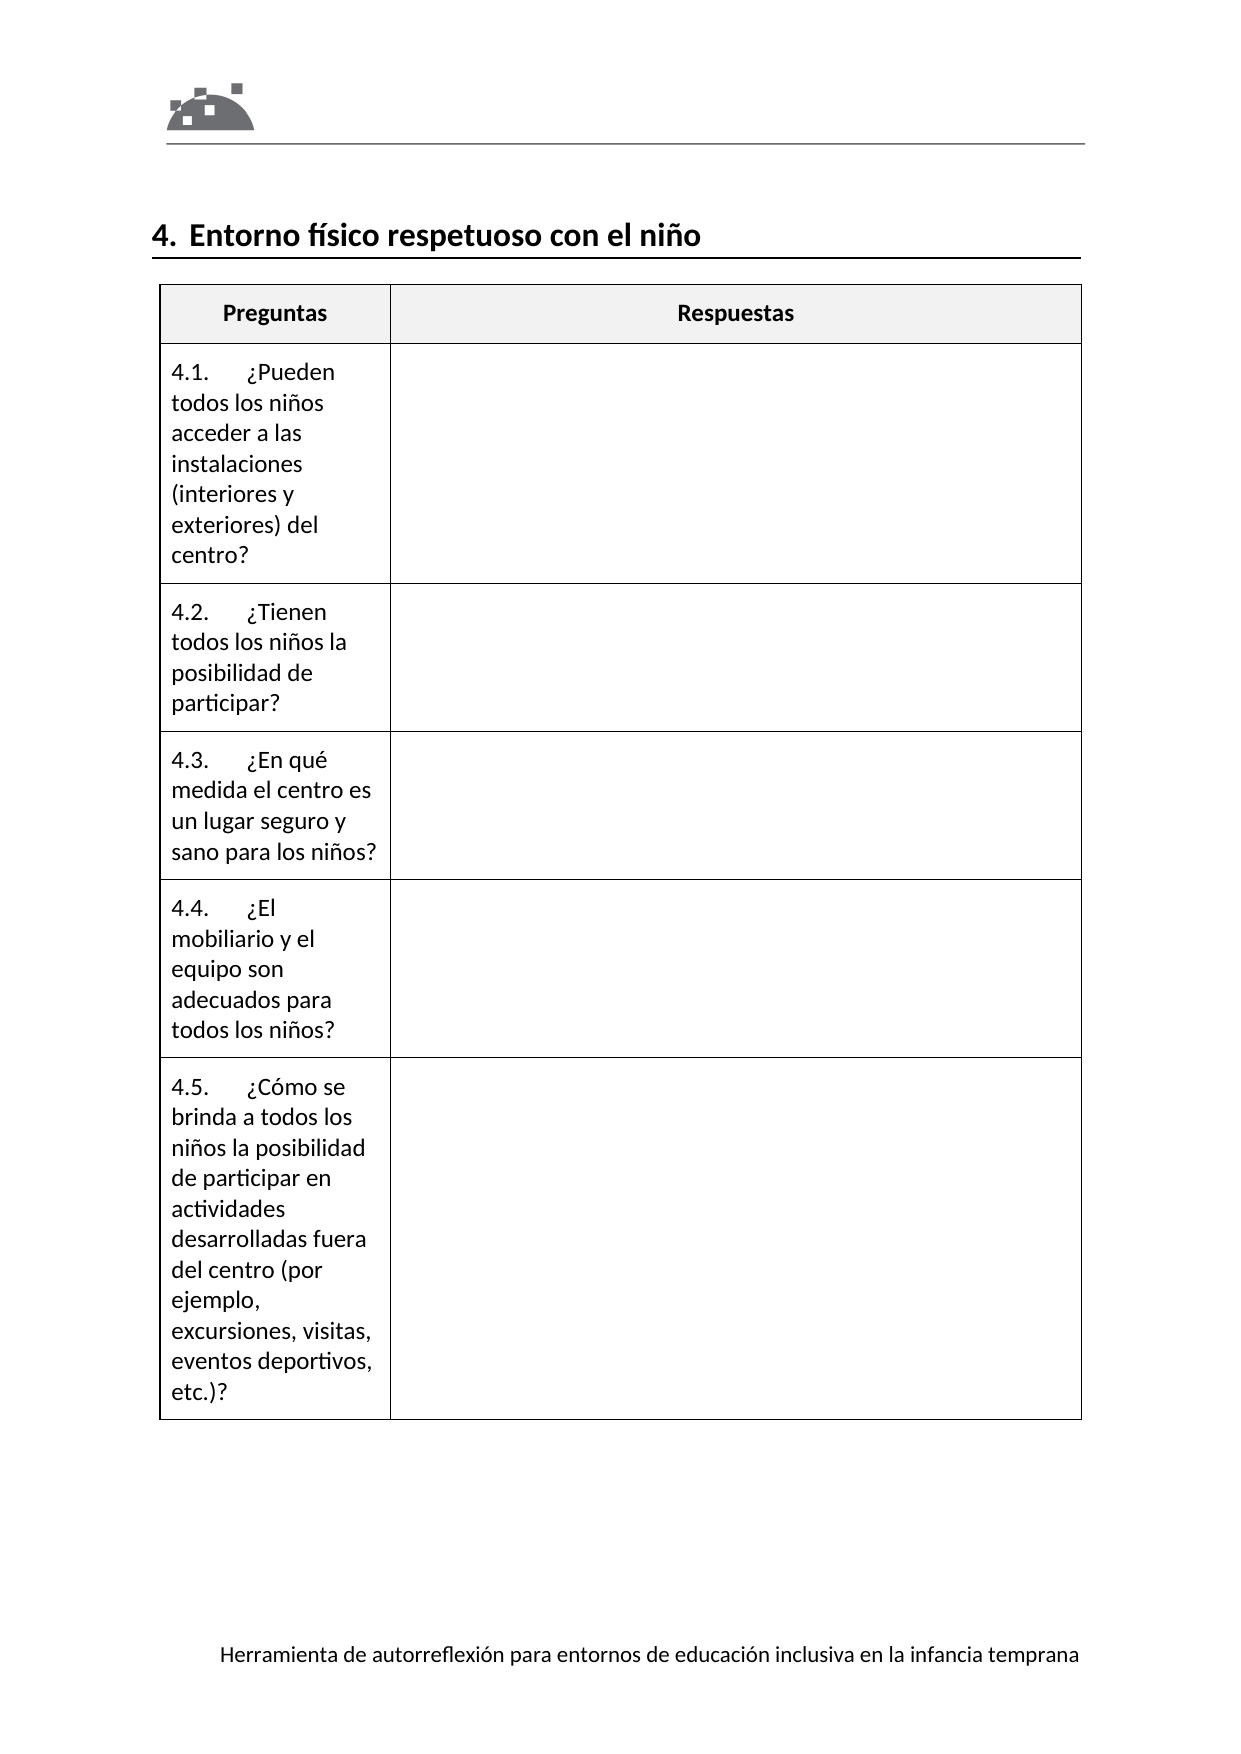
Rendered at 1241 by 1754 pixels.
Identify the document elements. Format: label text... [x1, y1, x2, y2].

table_cell [391, 880, 1081, 1057]
picture [159, 73, 1090, 152]
table_cell ¿Cómo se brinda a todos los niños la posibilidad de participar en actividades desarrolladas fuera del centro (por ejemplo, excursiones, visitas, eventos deportivos, etc.)? [161, 1058, 390, 1419]
table_cell [391, 584, 1081, 731]
table_header Respuestas [391, 285, 1081, 343]
table_cell ¿En qué medida el centro es un lugar seguro y sano para los niños? [161, 732, 390, 879]
table_cell [391, 1058, 1081, 1419]
table_cell ¿Pueden todos los niños acceder a las instalaciones (interiores y exteriores) del centro? [161, 344, 390, 582]
subtitle Entorno físico respetuoso con el niño [152, 214, 1081, 257]
table_cell [391, 344, 1081, 582]
table_cell ¿El mobiliario y el equipo son adecuados para todos los niños? [161, 880, 390, 1057]
table_header Preguntas [161, 285, 390, 343]
table_cell [391, 732, 1081, 879]
table_cell ¿Tienen todos los niños la posibilidad de participar? [161, 584, 390, 731]
